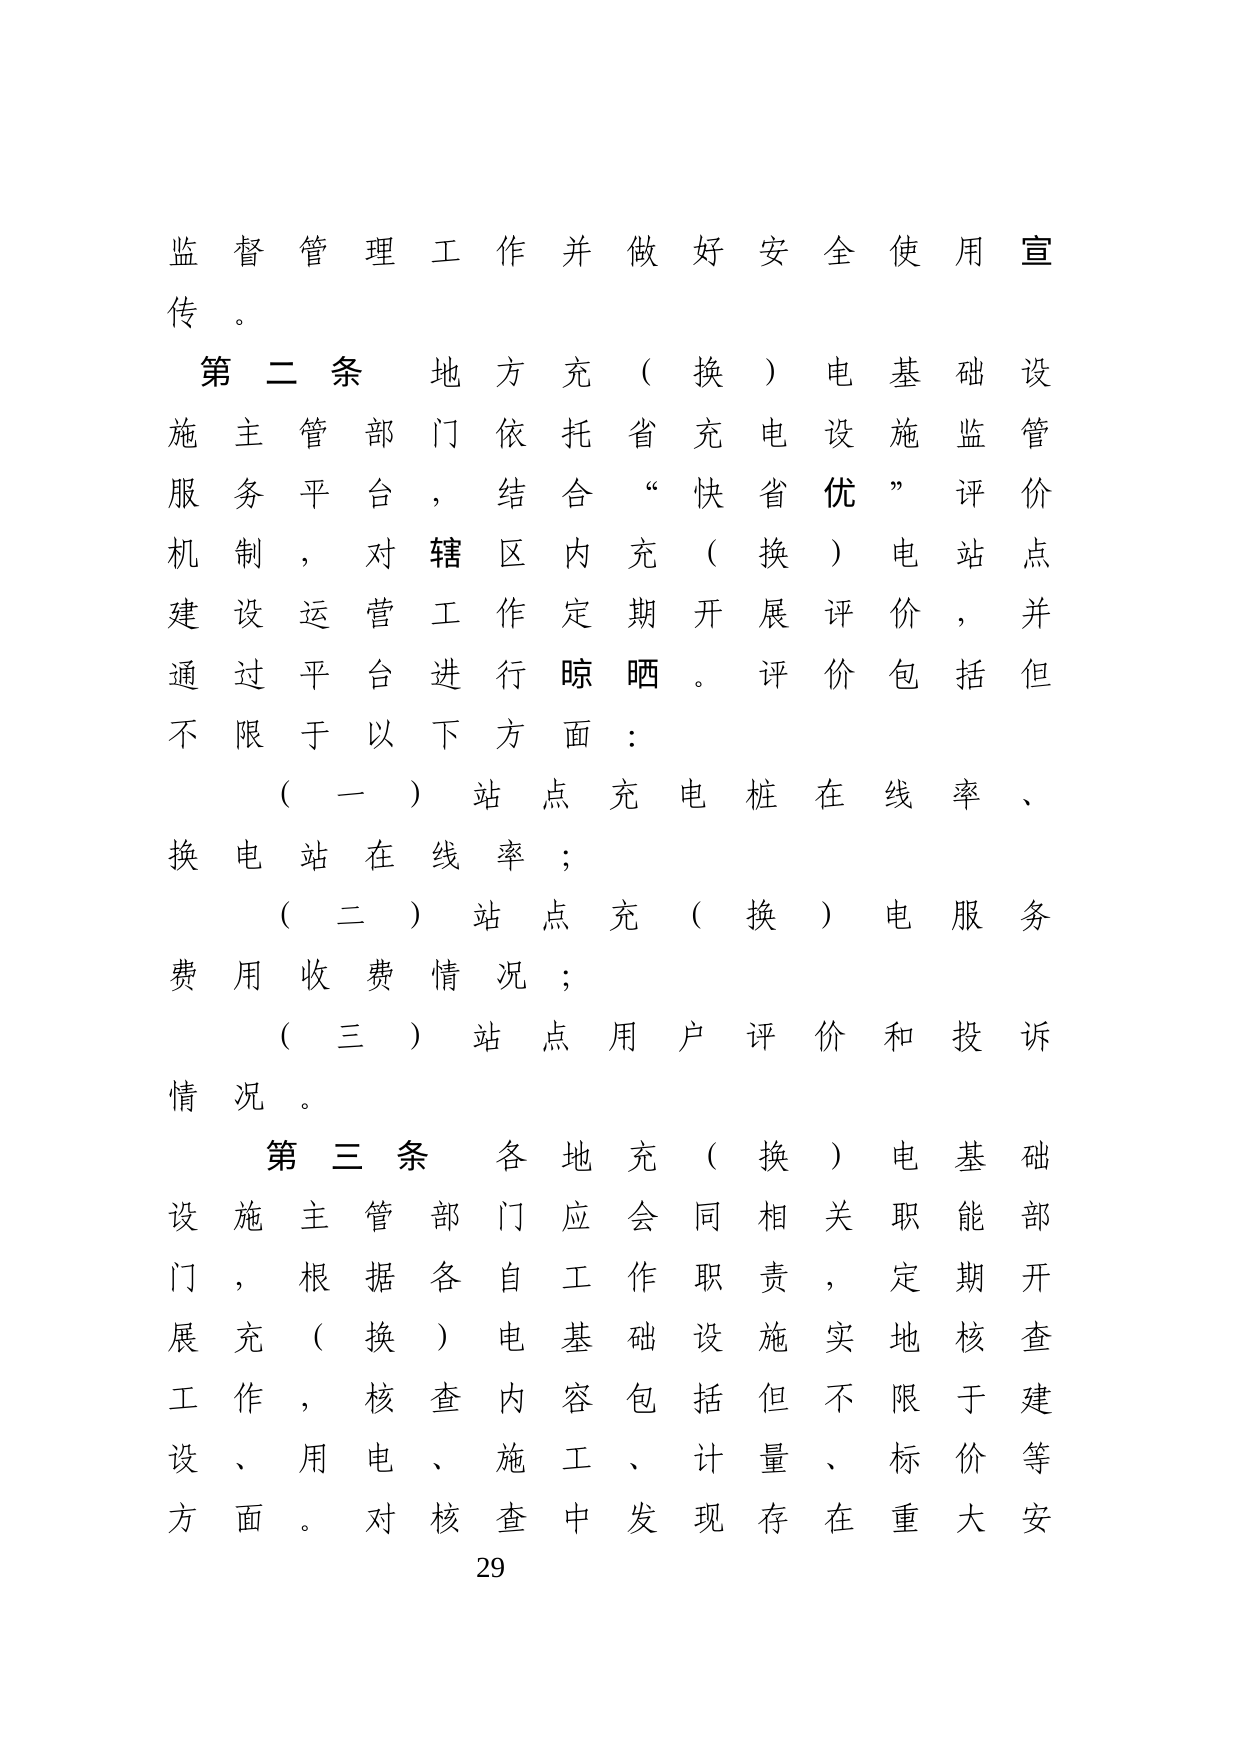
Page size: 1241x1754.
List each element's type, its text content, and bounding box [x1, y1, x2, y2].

text （一）站点充电桩在线率、换电站在线率； [167, 762, 1085, 883]
text （三）站点用户评价和投诉情况。 [167, 1003, 1085, 1124]
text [167, 219, 1085, 340]
text （二）站点充（换）电服务费用收费情况； [167, 883, 1085, 1003]
subtitle 地方充（换）电基础设施主管部门依托省充电设施监管服务平台，结合“快省优”评价机制，对辖区内充（换）电站点建设运营工作定期开展评价，并通过平台进行晾晒。评价包括但不限于以下方面： [167, 340, 1085, 762]
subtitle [167, 1124, 1085, 1546]
